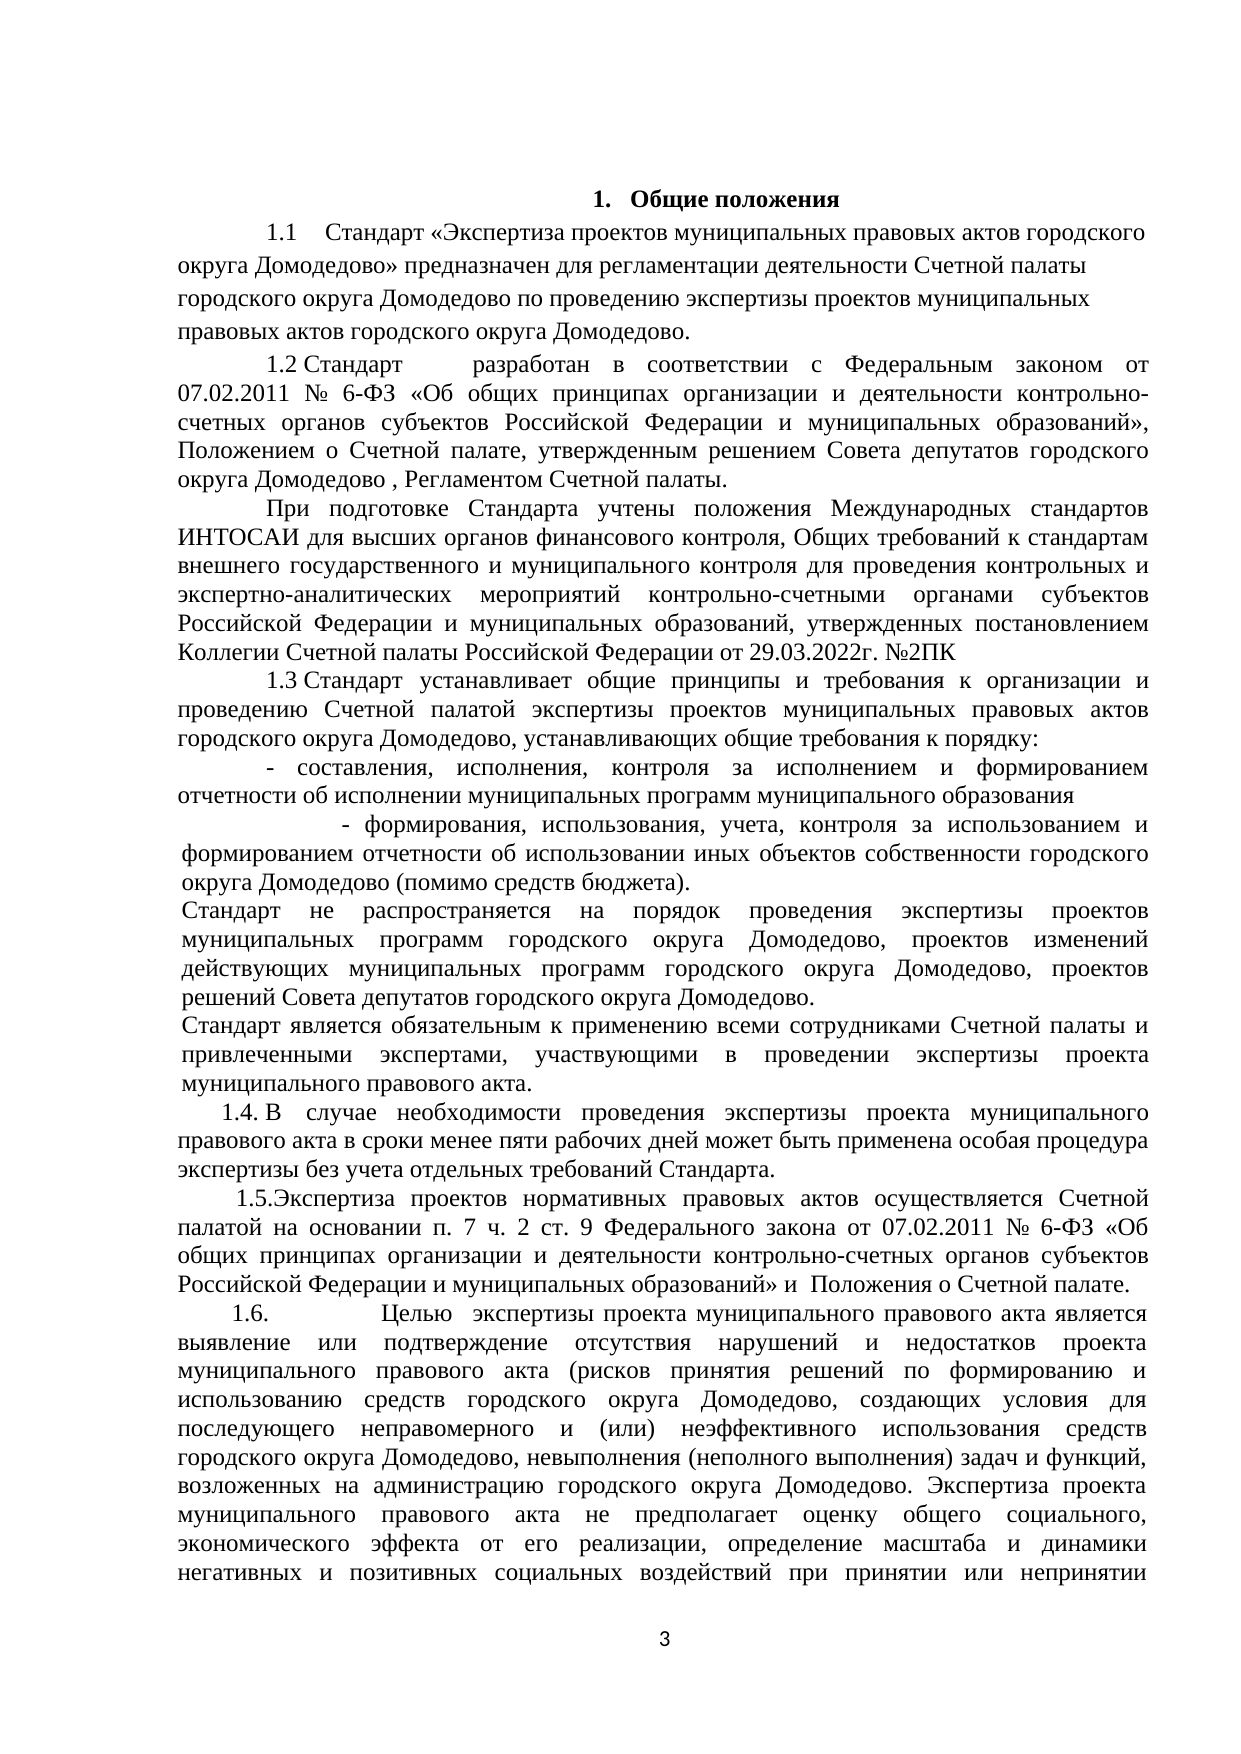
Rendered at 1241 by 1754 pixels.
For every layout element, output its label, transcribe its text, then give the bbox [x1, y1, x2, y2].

text 1.4. В случае необходимости проведения экспертизы проекта муниципального правового акта в сроки менее пяти рабочих дней может быть применена особая процедура экспертизы без учета отдельных требований Стандарта. [177, 1097, 1149, 1183]
text 1.3 Стандарт устанавливает общие принципы и требования к организации и проведению Cчетной палатой экспертизы проектов муниципальных правовых актов городского округа Домодедово, устанавливающих общие требования к порядку: [177, 666, 1149, 752]
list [177, 1298, 1147, 1586]
text - формирования, использования, учета, контроля за использованием и формированием отчетности об использовании иных объектов собственности городского округа Домодедово (помимо средств бюджета). [181, 809, 1149, 896]
list Общие положения [281, 184, 1152, 213]
text 1.5.Экспертиза проектов нормативных правовых актов осуществляется Счетной палатой на основании п. 7 ч. 2 ст. 9 Федерального закона от 07.02.2011 № 6-ФЗ «Об общих принципах организации и деятельности контрольно-счетных органов субъектов Российской Федерации и муниципальных образований» и Положения о Счетной палате. [177, 1183, 1149, 1298]
list Стандарт «Экспертиза проектов муниципальных правовых актов городского округа Домодедово» предназначен для регламентации деятельности Счетной палаты городского округа Домодедово по проведению экспертизы проектов муниципальных правовых актов городского округа Домодедово. [177, 217, 1152, 345]
text Стандарт является обязательным к применению всеми сотрудниками Счетной палаты и привлеченными экспертами, участвующими в проведении экспертизы проекта муниципального правового акта. [181, 1011, 1149, 1097]
text При подготовке Стандарта учтены положения Международных стандартов ИНТОСАИ для высших органов финансового контроля, Общих требований к стандартам внешнего государственного и муниципального контроля для проведения контрольных и экспертно-аналитических мероприятий контрольно-счетными органами субъектов Российской Федерации и муниципальных образований, утвержденных постановлением Коллегии Счетной палаты Российской Федерации от 29.03.2022г. №2ПК [177, 493, 1149, 666]
text Стандарт не распространяется на порядок проведения экспертизы проектов муниципальных программ городского округа Домодедово, проектов изменений действующих муниципальных программ городского округа Домодедово, проектов решений Совета депутатов городского округа Домодедово. [181, 896, 1149, 1011]
text 1.2 Стандарт разработан в соответствии с Федеральным законом от 07.02.2011 № 6-ФЗ «Об общих принципах организации и деятельности контрольно-счетных органов субъектов Российской Федерации и муниципальных образований», Положением о Счетной палате, утвержденным решением Совета депутатов городского округа Домодедово , Регламентом Счетной палаты. [177, 349, 1149, 493]
text - составления, исполнения, контроля за исполнением и формированием отчетности об исполнении муниципальных программ муниципального образования [177, 752, 1149, 809]
